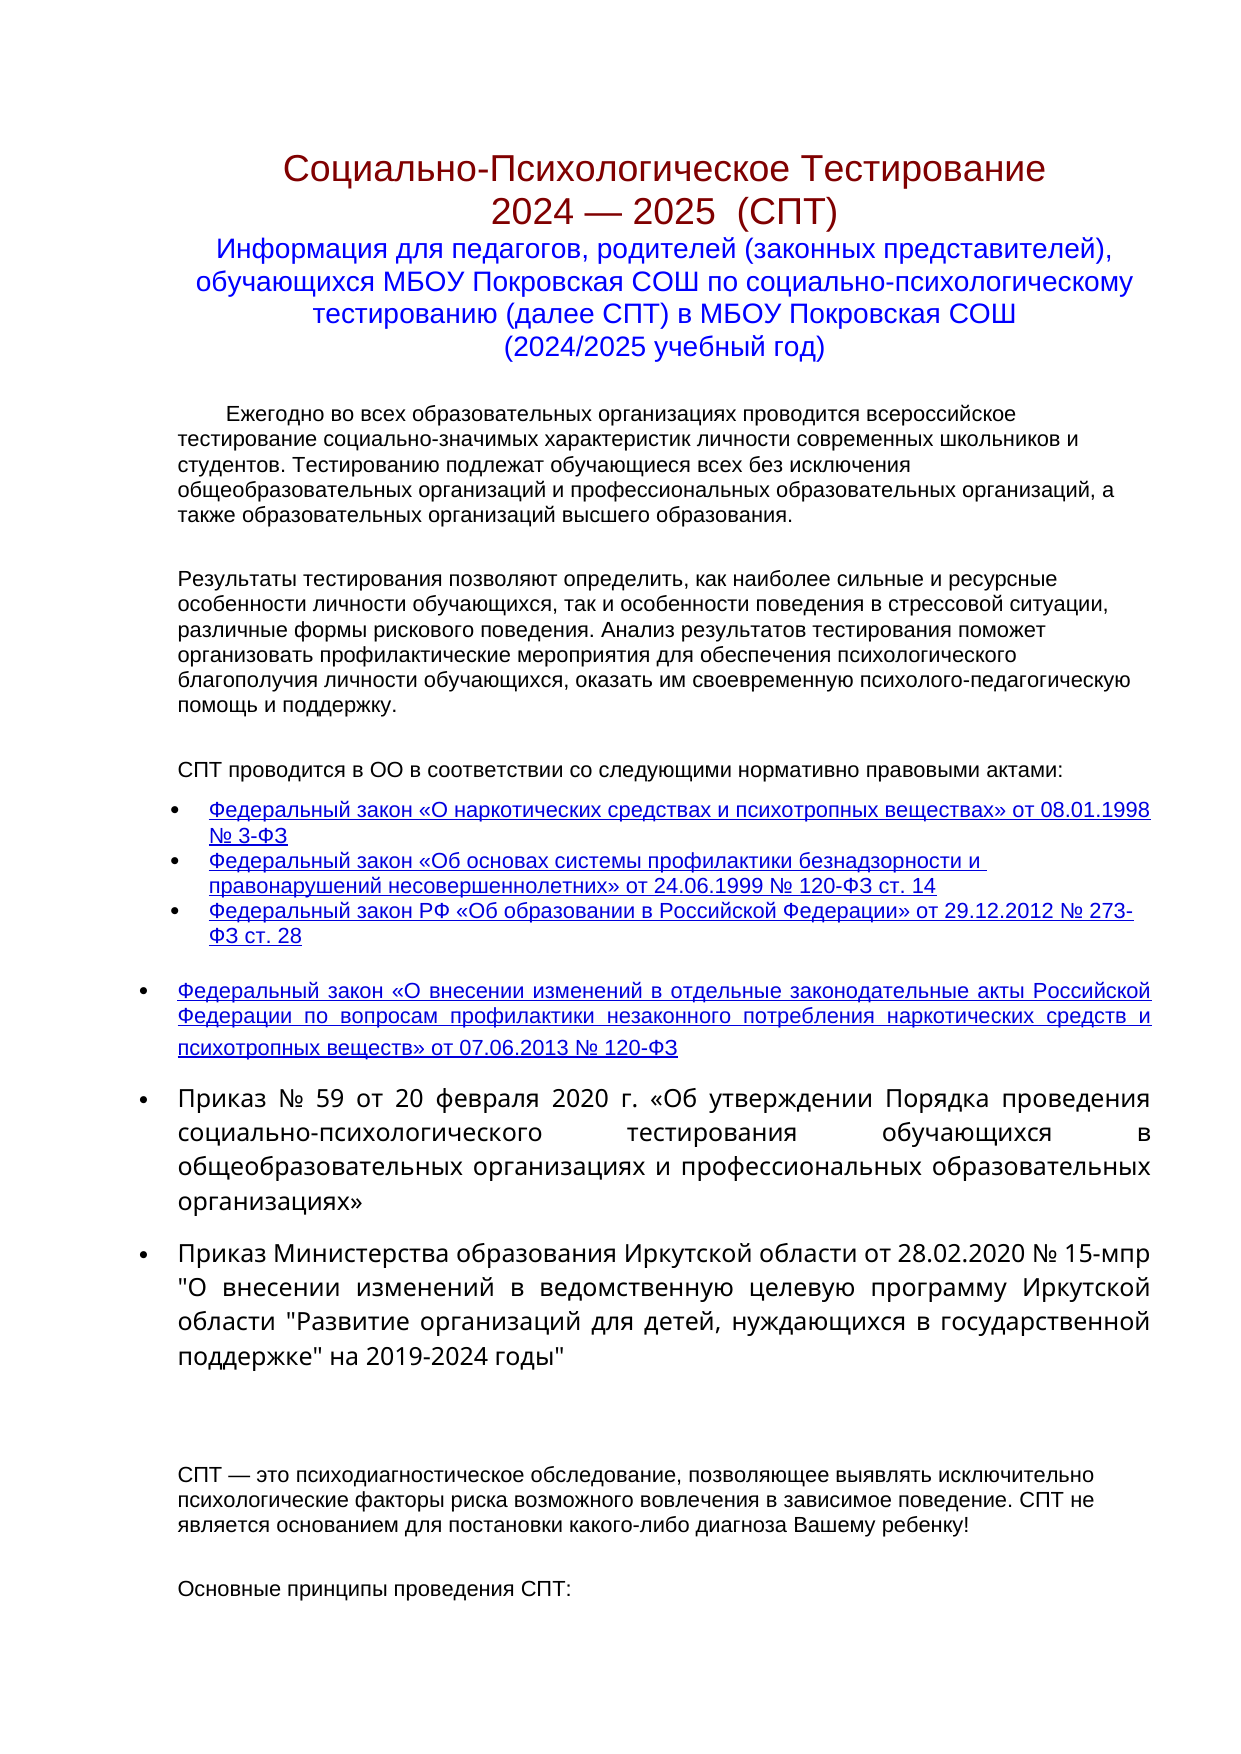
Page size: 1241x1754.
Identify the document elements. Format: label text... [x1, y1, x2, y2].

list Федеральный закон РФ «Об образовании в Российской Федерации» от 29.12.2012 № 273-ФЗ ст. 28 [171, 898, 1152, 948]
list Федеральный закон «О наркотических средствах и психотропных веществах» от 08.01.1998 № 3-ФЗ [171, 797, 1152, 848]
list Приказ Министерства образования Иркутской области от 28.02.2020 № 15-мпр "О внесении изменений в ведомственную целевую программу Иркутской области "Развитие организаций для детей, нуждающихся в государственной поддержке" на 2019-2024 годы" [140, 1236, 1152, 1372]
text СПТ проводится в ОО в соответствии со следующими нормативно правовыми актами: [177, 756, 1152, 782]
text Ежегодно во всех образовательных организациях проводится всероссийское тестирование социально-значимых характеристик личности современных школьников и студентов. Тестированию подлежат обучающиеся всех без исключения общеобразовательных организаций и профессиональных образовательных организаций, а также образовательных организаций высшего образования. [177, 401, 1152, 527]
text Информация для педагогов, родителей (законных представителей), [177, 232, 1152, 265]
text обучающихся МБОУ Покровская СОШ по социально-психологическому тестированию (далее СПТ) в МБОУ Покровская СОШ [177, 265, 1152, 329]
text Основные принципы проведения СПТ: [177, 1576, 1152, 1602]
text СПТ — это психодиагностическое обследование, позволяющее выявлять исключительно психологические факторы риска возможного вовлечения в зависимое поведение. СПТ не является основанием для постановки какого-либо диагноза Вашему ребенку! [177, 1462, 1152, 1537]
text Результаты тестирования позволяют определить, как наиболее сильные и ресурсные особенности личности обучающихся, так и особенности поведения в стрессовой ситуации, различные формы рискового поведения. Анализ результатов тестирования поможет организовать профилактические мероприятия для обеспечения психологического благополучия личности обучающихся, оказать им своевременную психолого-педагогическую помощь и поддержку. [177, 566, 1152, 717]
text (2024/2025 учебный год) [177, 329, 1152, 362]
text 2024 — 2025 (СПТ) [177, 189, 1152, 232]
list Федеральный закон «Об основах системы профилактики безнадзорности и правонарушений несовершеннолетних» от 24.06.1999 № 120-ФЗ ст. 14 [171, 848, 1152, 898]
list Приказ № 59 от 20 февраля 2020 г. «Об утверждении Порядка проведения социально-психологического тестирования обучающихся в общеобразовательных организациях и профессиональных образовательных организациях» [140, 1081, 1152, 1217]
list Федеральный закон «О внесении изменений в отдельные законодательные акты Российской Федерации по вопросам профилактики незаконного потребления наркотических средств и психотропных веществ» от 07.06.2013 № 120-ФЗ [140, 978, 1152, 1062]
text Социально-Психологическое Тестирование [177, 146, 1152, 189]
